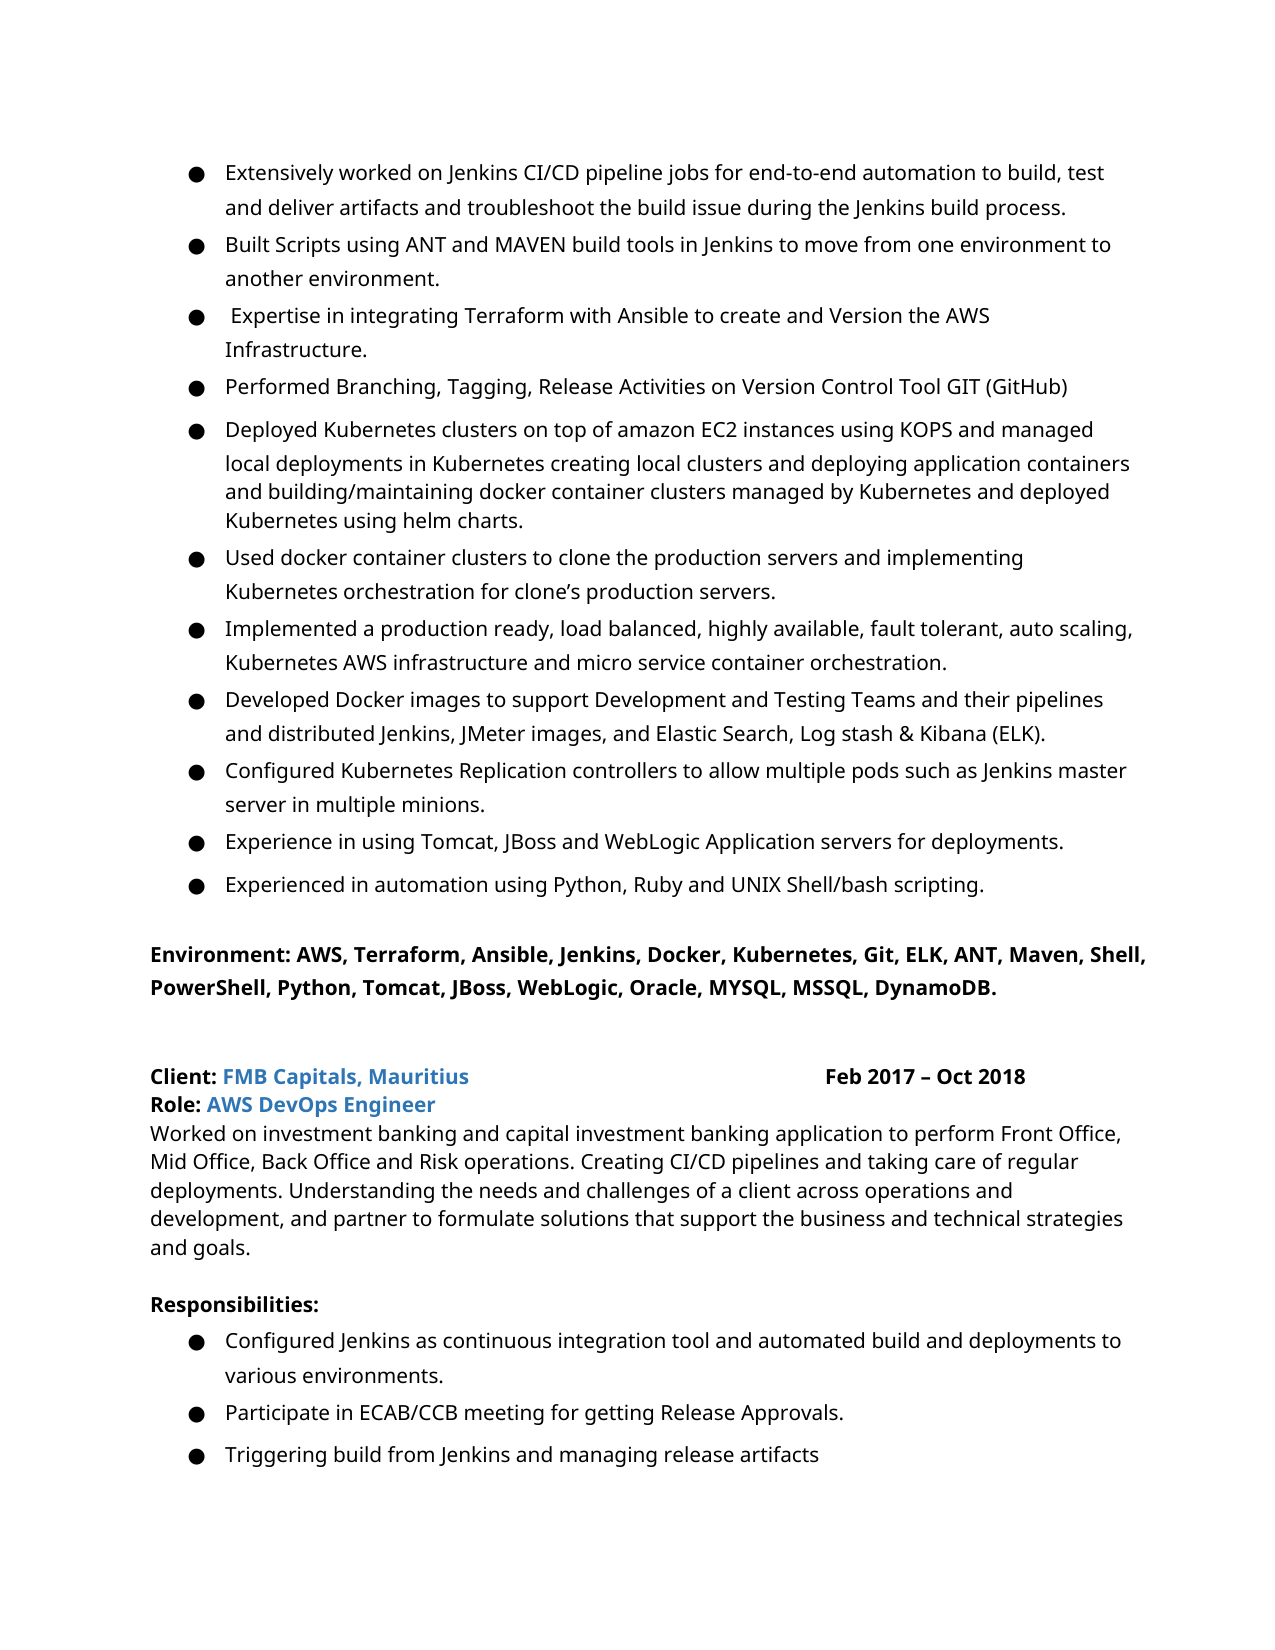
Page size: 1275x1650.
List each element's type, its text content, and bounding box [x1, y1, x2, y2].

text Client: FMB Capitals, Mauritius Feb 2017 – Oct 2018 [150, 1062, 1134, 1091]
list Participate in ECAB/CCB meeting for getting Release Approvals. [187, 1389, 1134, 1432]
text Responsibilities: [150, 1290, 1134, 1318]
list Configured Kubernetes Replication controllers to allow multiple pods such as Jenkins master server in multiple minions. [187, 748, 1134, 819]
list Used docker container clusters to clone the production servers and implementing Kubernetes orchestration for clone’s production servers. [187, 534, 1134, 605]
list Triggering build from Jenkins and managing release artifacts [187, 1432, 1134, 1475]
list Deployed Kubernetes clusters on top of amazon EC2 instances using KOPS and managed local deployments in Kubernetes creating local clusters and deploying application containers and building/maintaining docker container clusters managed by Kubernetes and deployed Kubernetes using helm charts. [187, 406, 1134, 534]
text Environment: AWS, Terraform, Ansible, Jenkins, Docker, Kubernetes, Git, ELK, ANT, Maven, Shell, PowerShell, Python, Tomcat, JBoss, WebLogic, Oracle, MYSQL, MSSQL, DynamoDB. [150, 940, 1161, 1001]
list Experience in using Tomcat, JBoss and WebLogic Application servers for deployments. [187, 819, 1134, 861]
list Performed Branching, Tagging, Release Activities on Version Control Tool GIT (GitHub) [187, 363, 1134, 406]
list Experienced in automation using Python, Ruby and UNIX Shell/bash scripting. [187, 861, 1134, 904]
list Developed Docker images to support Development and Testing Teams and their pipelines and distributed Jenkins, JMeter images, and Elastic Search, Log stash & Kibana (ELK). [187, 676, 1134, 748]
list Implemented a production ready, load balanced, highly available, fault tolerant, auto scaling, Kubernetes AWS infrastructure and micro service container orchestration. [187, 605, 1134, 676]
list Expertise in integrating Terraform with Ansible to create and Version the AWS Infrastructure. [187, 292, 1134, 363]
list Built Scripts using ANT and MAVEN build tools in Jenkins to move from one environment to another environment. [187, 221, 1134, 292]
text Role: AWS DevOps Engineer [150, 1091, 1134, 1119]
list Extensively worked on Jenkins CI/CD pipeline jobs for end-to-end automation to build, test and deliver artifacts and troubleshoot the build issue during the Jenkins build process. [187, 150, 1134, 221]
text Worked on investment banking and capital investment banking application to perform Front Office, Mid Office, Back Office and Risk operations. Creating CI/CD pipelines and taking care of regular deployments. Understanding the needs and challenges of a client across operations and development, and partner to formulate solutions that support the business and technical strategies and goals. [150, 1119, 1134, 1261]
list Configured Jenkins as continuous integration tool and automated build and deployments to various environments. [187, 1318, 1134, 1389]
